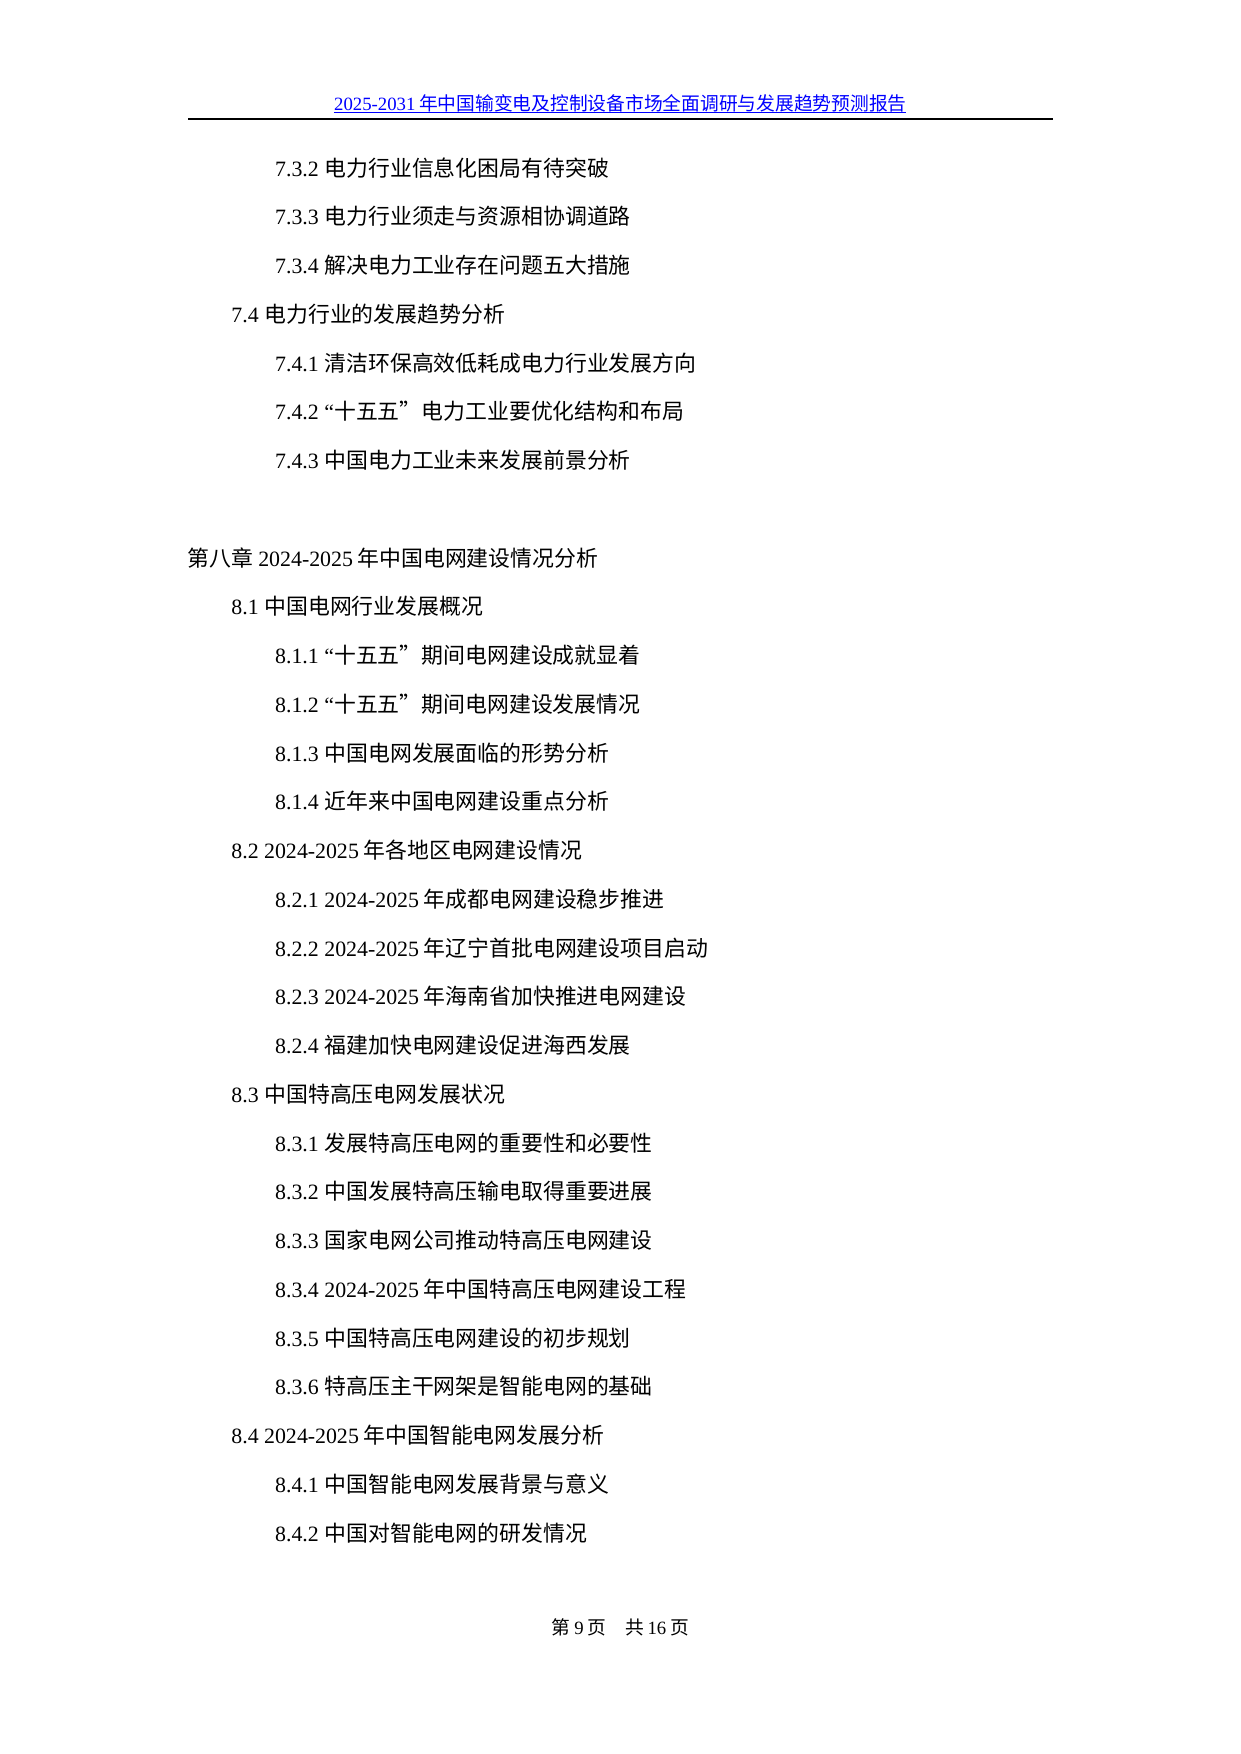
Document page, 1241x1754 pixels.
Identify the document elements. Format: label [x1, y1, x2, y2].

text [187, 150, 1053, 1548]
